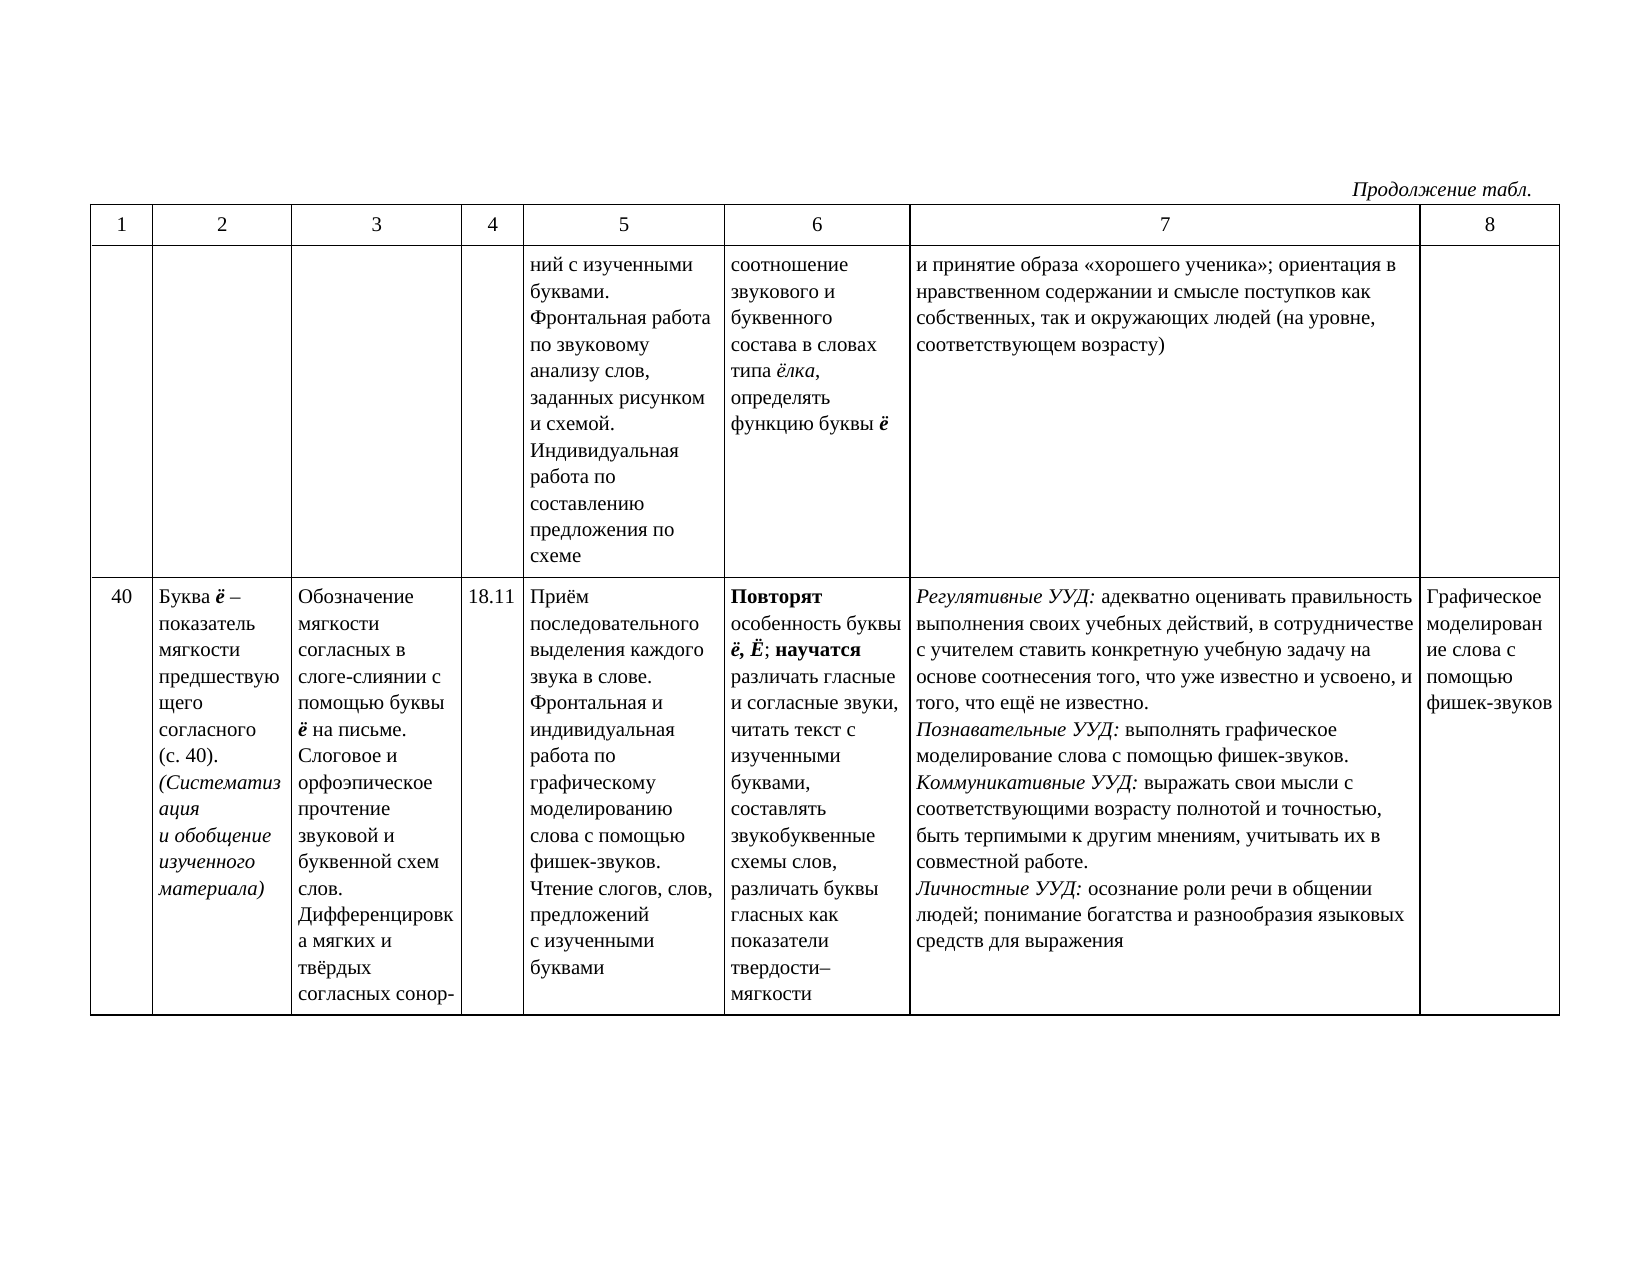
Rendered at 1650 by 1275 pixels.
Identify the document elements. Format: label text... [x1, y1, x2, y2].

table_cell Графическое моделирование слова с помощью фишек-звуков [1421, 578, 1559, 1014]
table_cell и принятие образа «хорошего ученика»; ориентация в нравственном содержании и смысле поступков как собственных, так и окружающих людей (на уровне, соответствующем возрасту) [911, 246, 1419, 577]
table_cell соотношение звукового и буквенного состава в словах типа ёлка, определять функцию буквы ё [725, 246, 909, 577]
table_cell [1421, 246, 1559, 577]
table_cell Регулятивные УУД: адекватно оценивать правильность выполнения своих учебных действий, в сотрудничестве с учителем ставить конкретную учебную задачу на основе соотнесения того, что уже известно и усвоено, и того, что ещё не известно. Познавательные УУД: выполнять графическое моделирование слова с помощью фишек-звуков. Коммуникативные УУД: выражать свои мысли с соответствующими возрасту полнотой и точностью, быть терпимыми к другим мнениям, учитывать их в совместной работе. Личностные УУД: осознание роли речи в общении людей; понимание богатства и разнообразия языковых средств для выражения [911, 578, 1419, 1014]
table_cell [153, 246, 291, 577]
table_header 3 [292, 205, 461, 244]
table_header 1 [91, 205, 152, 244]
table_cell [462, 246, 523, 577]
table_cell 40 [91, 578, 152, 1014]
table_cell [91, 246, 152, 577]
table_cell [292, 246, 461, 577]
table_header 2 [153, 205, 291, 244]
table_header 6 [725, 205, 909, 244]
table_cell Повторят особенность буквы ё, Ё; научатся различать гласные и согласные звуки, читать текст с изученными буквами, составлять звукобуквенные схемы слов, различать буквы гласных как показатели твердости–мягкости [725, 578, 909, 1014]
table_cell Приём последовательного выделения каждого звука в слове. Фронтальная и индивидуальная работа по графическому моделированию слова с помощью фишек-звуков. Чтение слогов, слов, предложений с изученными буквами [524, 578, 724, 1014]
table_header 5 [524, 205, 724, 244]
table_cell ний с изученными буквами. Фронтальная работа по звуковому анализу слов, заданных рисунком и схемой. Индивидуальная работа по составлению предложения по схеме [524, 246, 724, 577]
table_cell 18.11 [462, 578, 523, 1014]
table_cell Буква ё – показатель мягкости предшествующего согласного (с. 40). (Систематизация и обобщение изученного материала) [153, 578, 291, 1014]
text Продолжение табл. [118, 177, 1532, 201]
table_header 4 [462, 205, 523, 244]
table_header 8 [1421, 205, 1559, 244]
table_header 7 [911, 205, 1419, 244]
table_cell Обозначение мягкости согласных в слоге-слиянии с помощью буквы ё на письме. Слоговое и орфоэпическое прочтение звуковой и буквенной схем слов. Дифференцировка мягких и твёрдых согласных сонор- [292, 578, 461, 1014]
